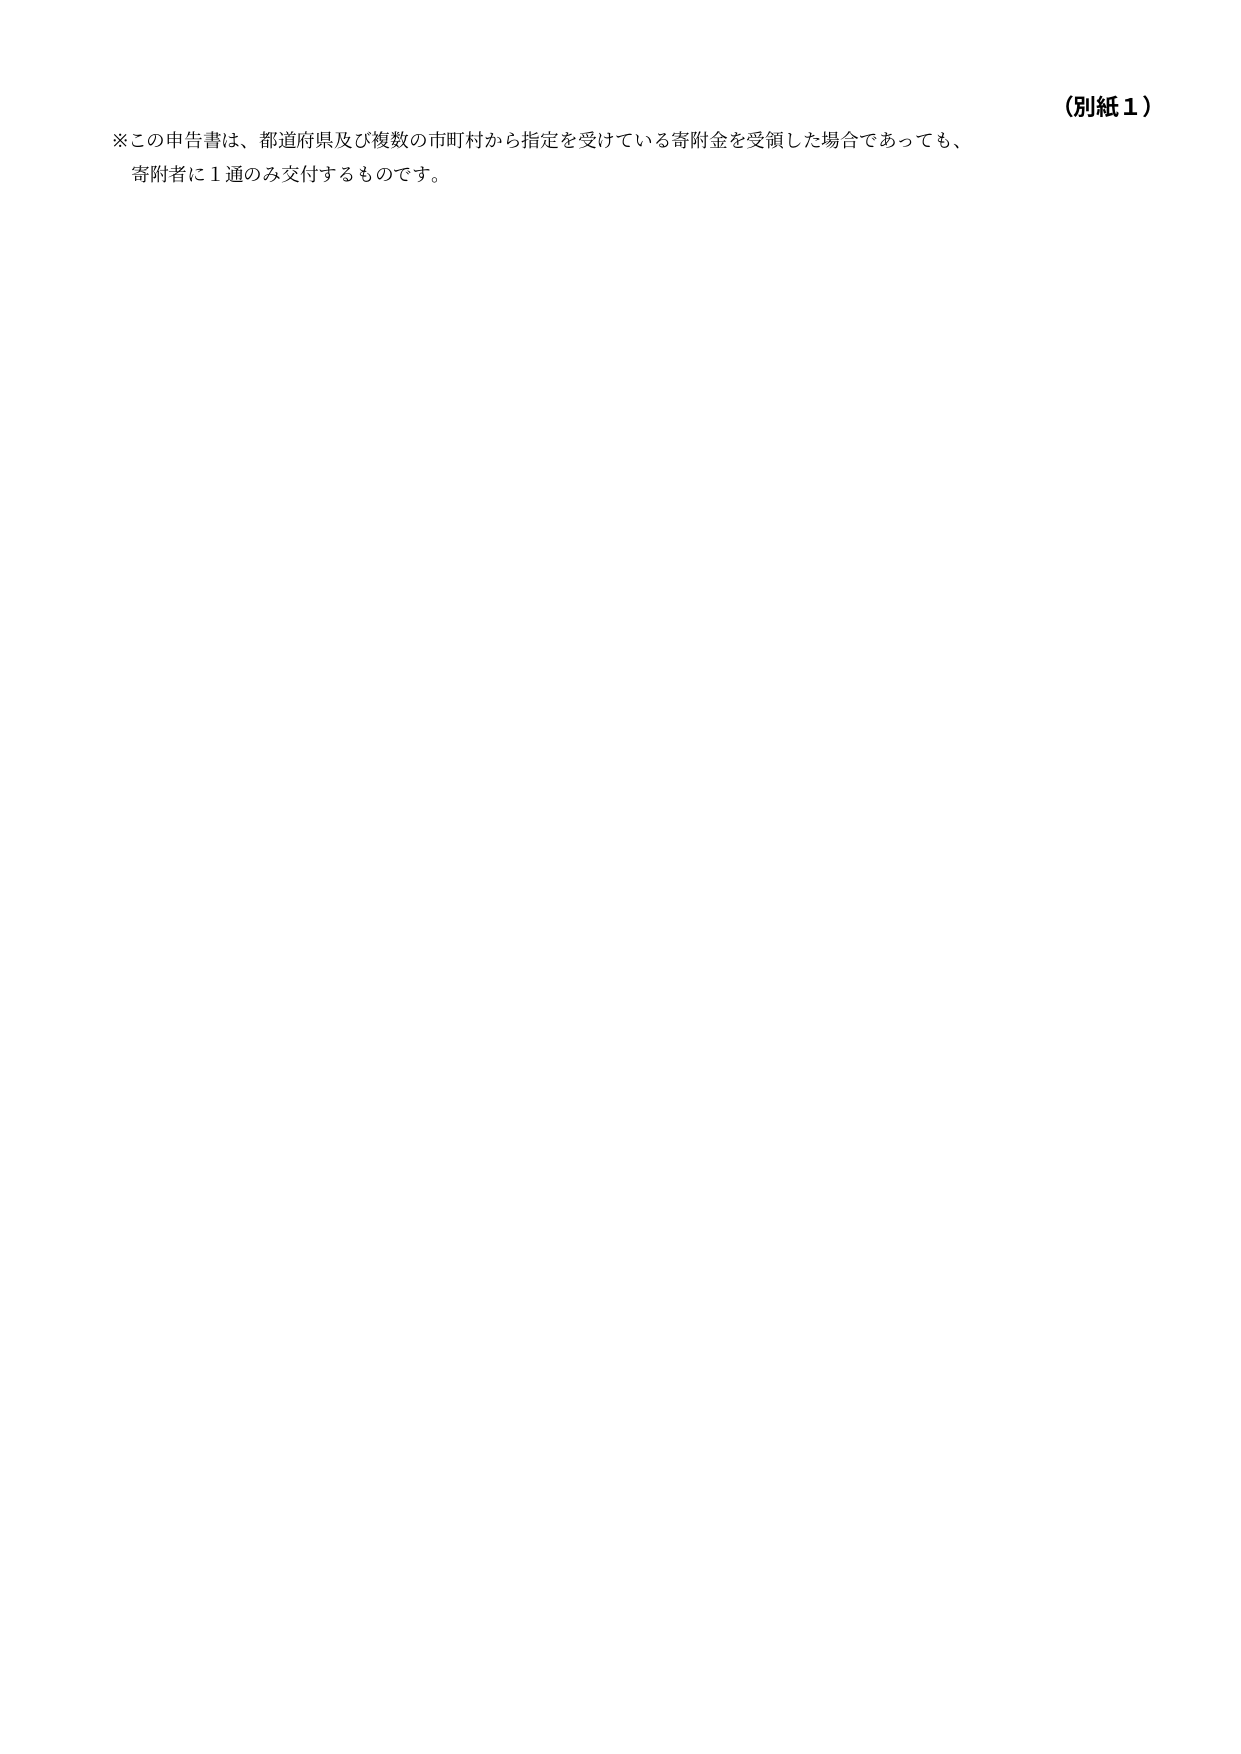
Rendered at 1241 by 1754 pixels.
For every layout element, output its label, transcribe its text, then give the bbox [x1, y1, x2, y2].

text ※この申告書は、都道府県及び複数の市町村から指定を受けている寄附金を受領した場合であっても、 [75, 122, 1165, 156]
text 寄附者に１通のみ交付するものです。 [75, 156, 1165, 190]
